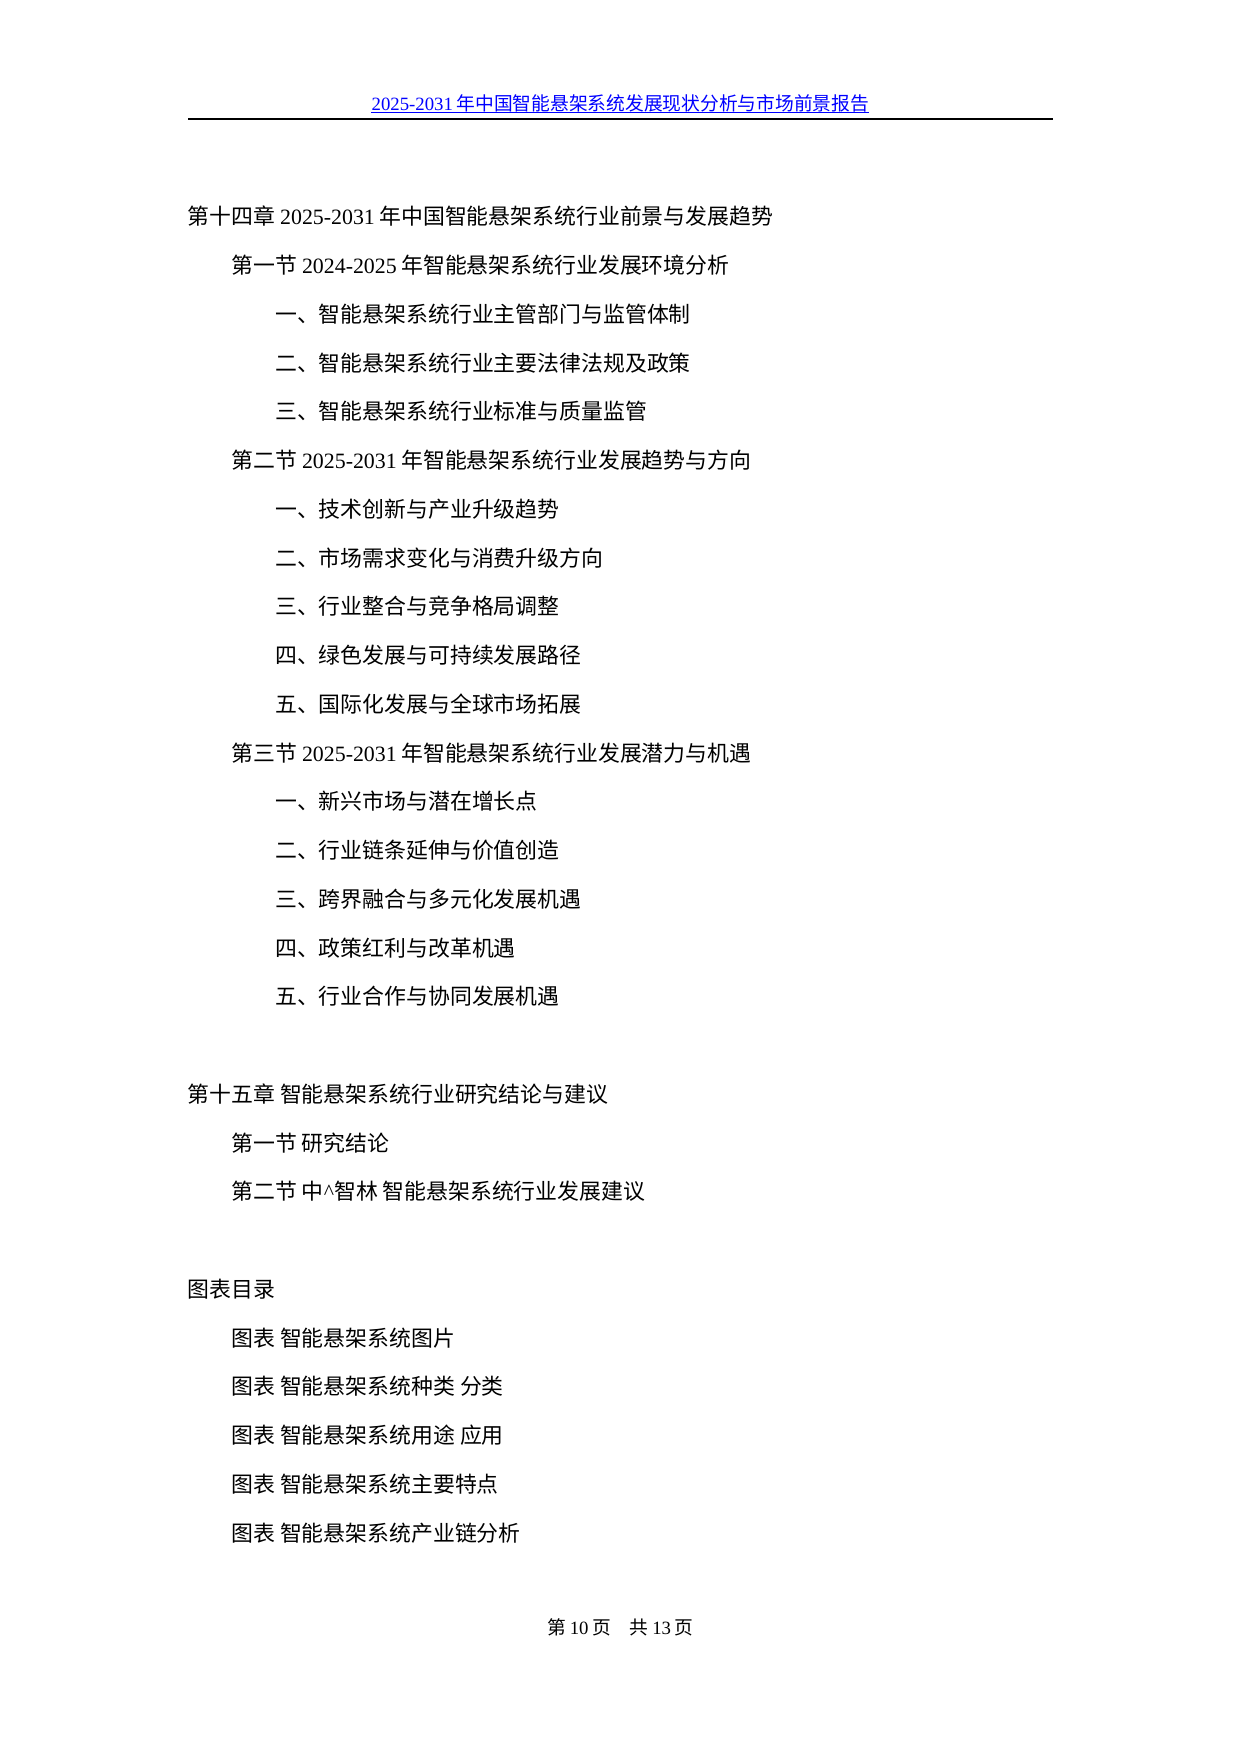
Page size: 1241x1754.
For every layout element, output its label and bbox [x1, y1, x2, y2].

text [187, 150, 1053, 1548]
